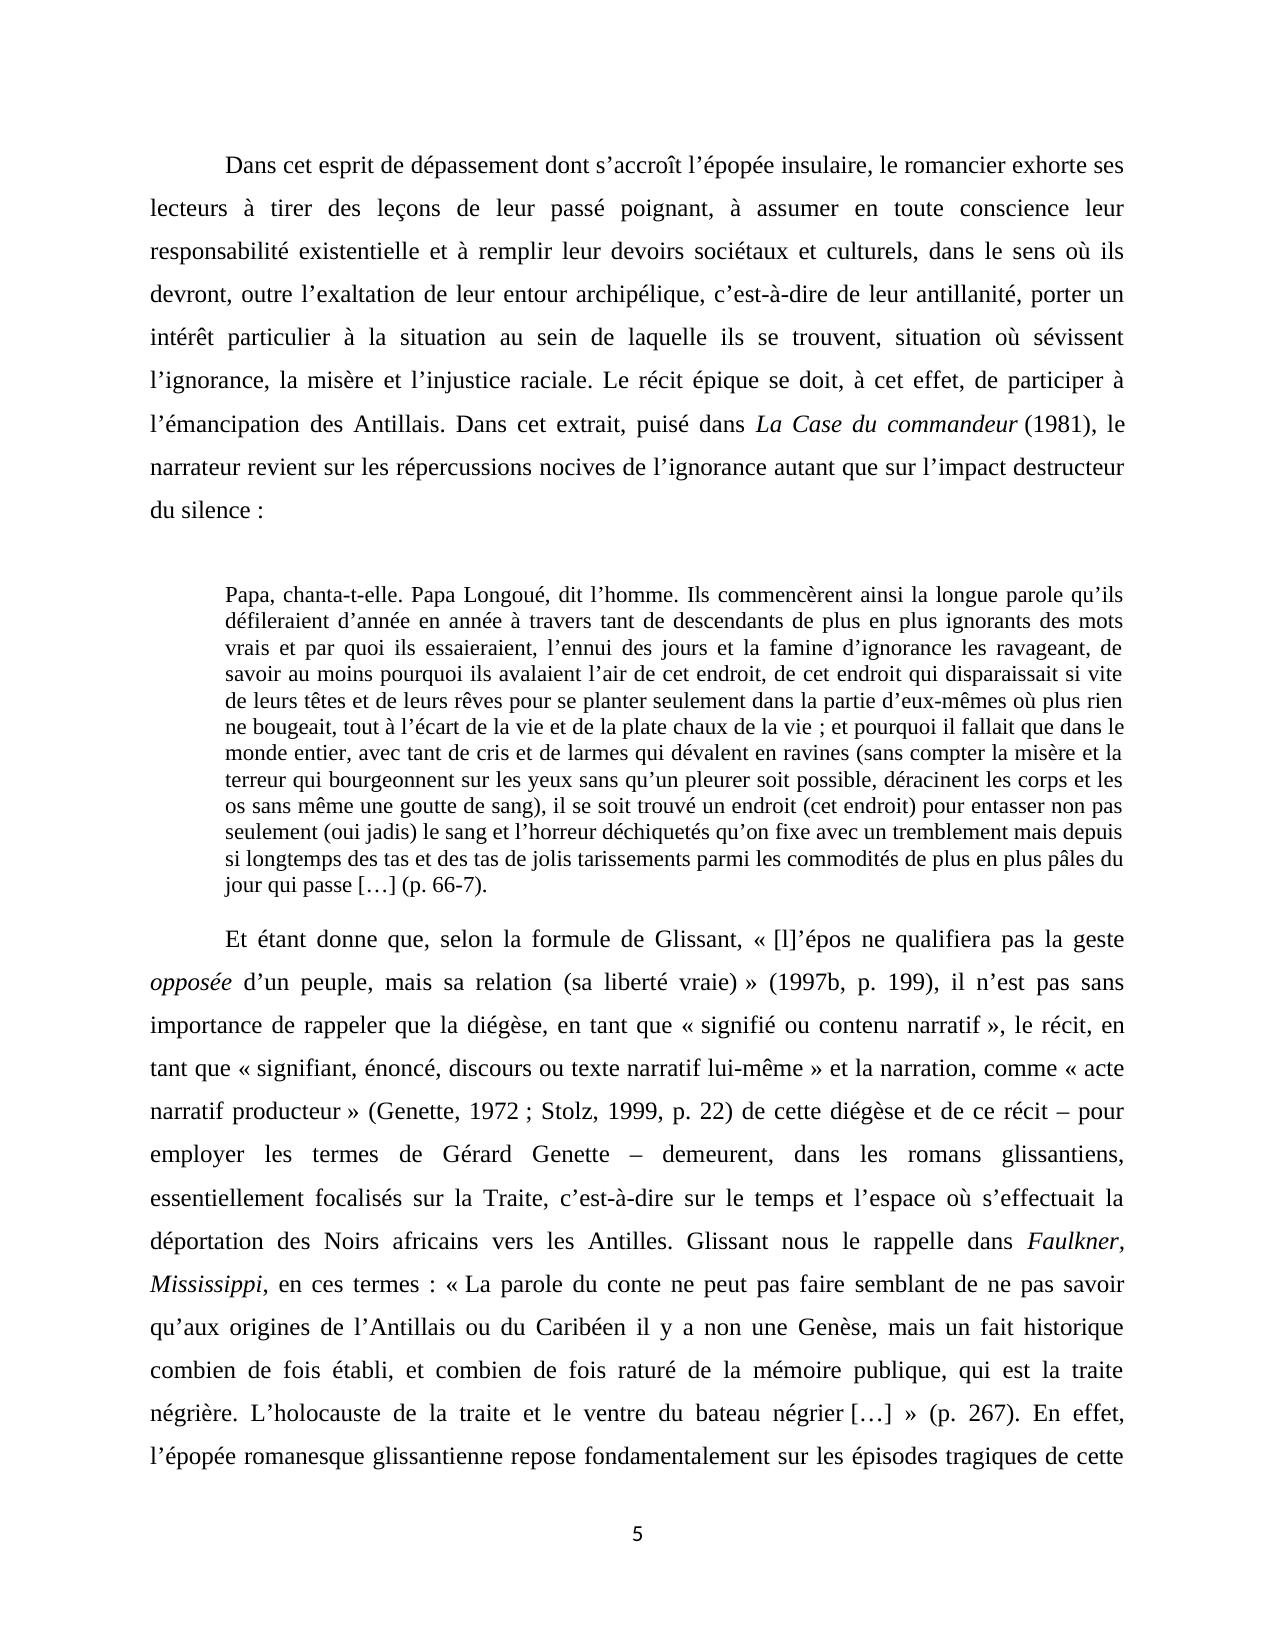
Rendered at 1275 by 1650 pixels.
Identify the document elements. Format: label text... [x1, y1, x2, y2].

text Papa, chanta-t-elle. Papa Longoué, dit l’homme. Ils commencèrent ainsi la longue parole qu’ils défileraient d’année en année à travers tant de descendants de plus en plus ignorants des mots vrais et par quoi ils essaieraient, l’ennui des jours et la famine d’ignorance les ravageant, de savoir au moins pourquoi ils avalaient l’air de cet endroit, de cet endroit qui disparaissait si vite de leurs têtes et de leurs rêves pour se planter seulement dans la partie d’eux-mêmes où plus rien ne bougeait, tout à l’écart de la vie et de la plate chaux de la vie ; et pourquoi il fallait que dans le monde entier, avec tant de cris et de larmes qui dévalent en ravines (sans compter la misère et la terreur qui bourgeonnent sur les yeux sans qu’un pleurer soit possible, déracinent les corps et les os sans même une goutte de sang), il se soit trouvé un endroit (cet endroit) pour entasser non pas seulement (oui jadis) le sang et l’horreur déchiquetés qu’on fixe avec un tremblement mais depuis si longtemps des tas et des tas de jolis tarissements parmi les commodités de plus en plus pâles du jour qui passe […] (p. 66-7). [225, 581, 1125, 897]
text Dans cet esprit de dépassement dont s’accroît l’épopée insulaire, le romancier exhorte ses lecteurs à tirer des leçons de leur passé poignant, à assumer en toute conscience leur responsabilité existentielle et à remplir leur devoirs sociétaux et culturels, dans le sens où ils devront, outre l’exaltation de leur entour archipélique, c’est-à-dire de leur antillanité, porter un intérêt particulier à la situation au sein de laquelle ils se trouvent, situation où sévissent l’ignorance, la misère et l’injustice raciale. Le récit épique se doit, à cet effet, de participer à l’émancipation des Antillais. Dans cet extrait, puisé dans La Case du commandeur (1981), le narrateur revient sur les répercussions nocives de l’ignorance autant que sur l’impact destructeur du silence : [150, 150, 1125, 524]
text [150, 924, 1125, 1470]
